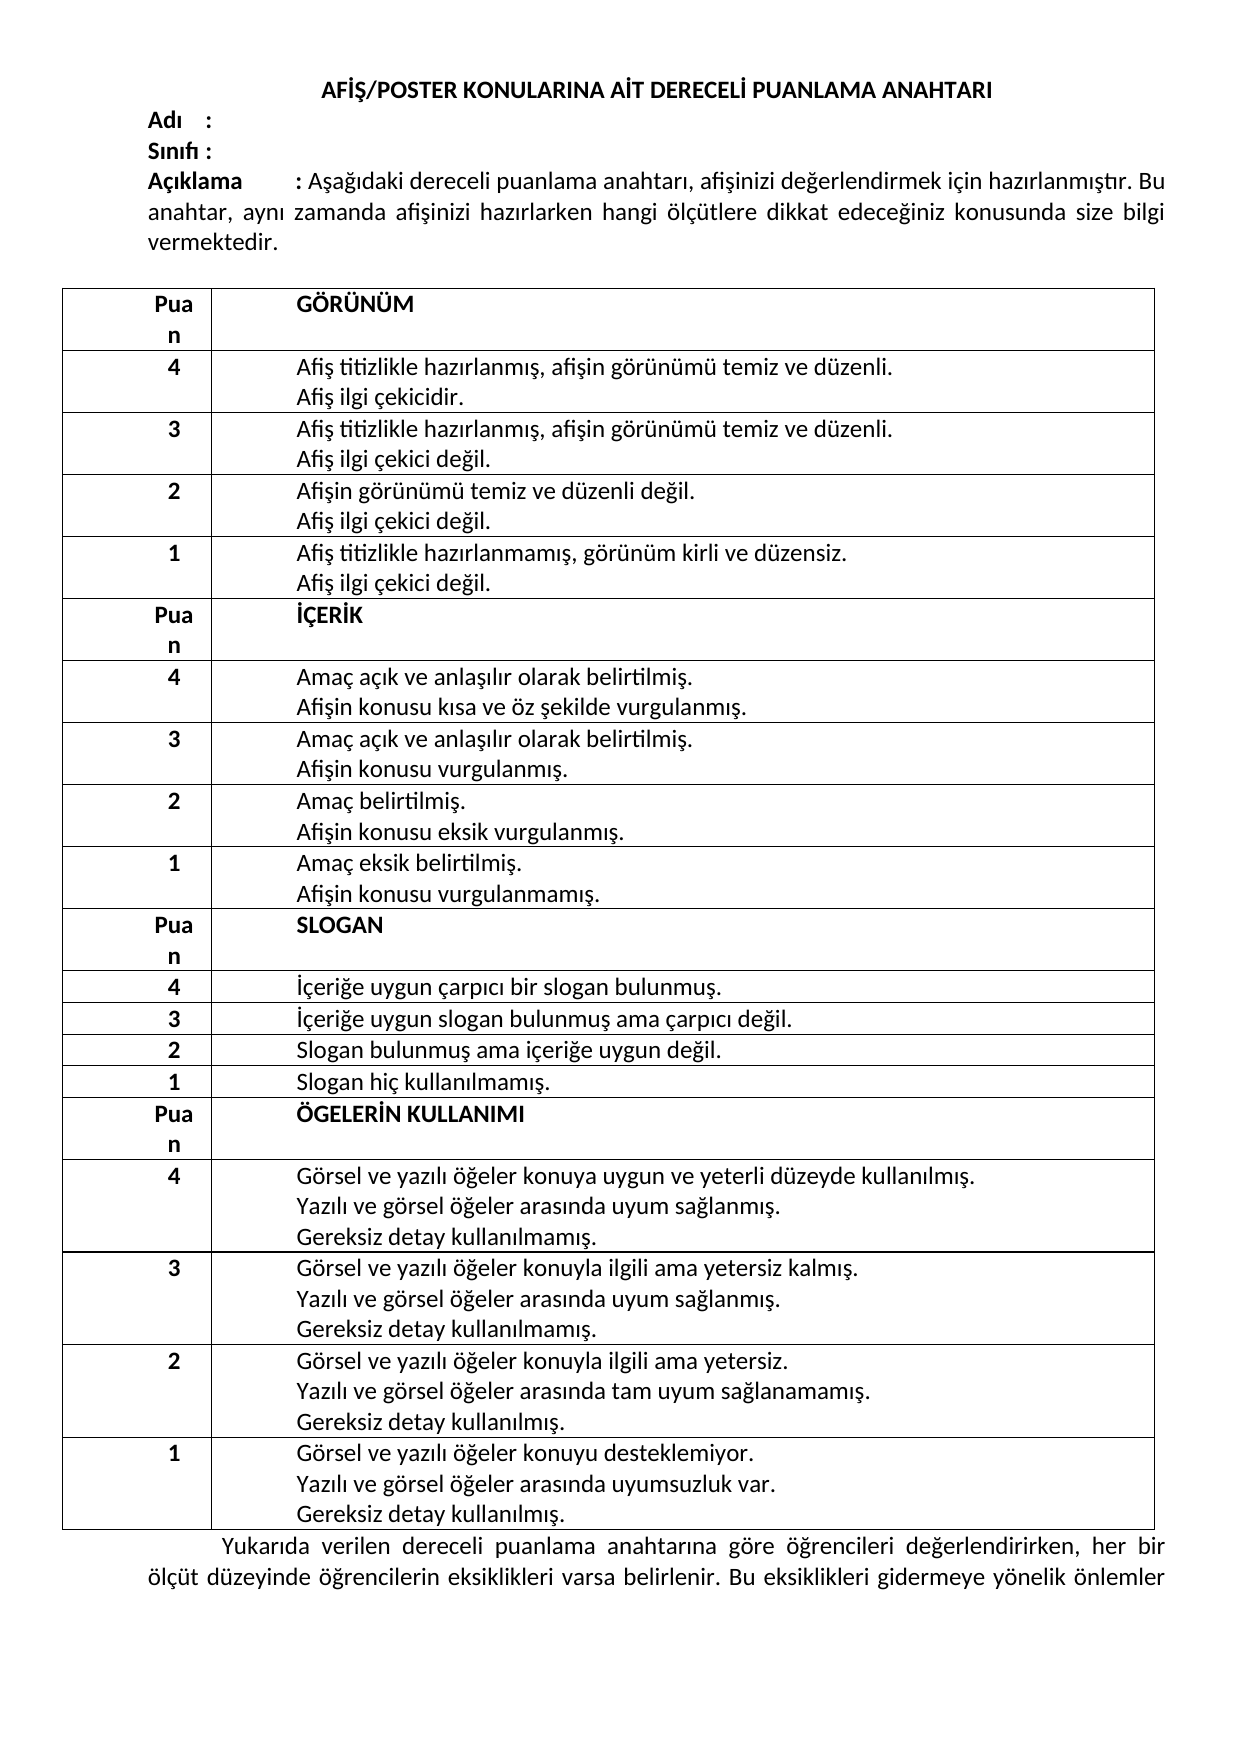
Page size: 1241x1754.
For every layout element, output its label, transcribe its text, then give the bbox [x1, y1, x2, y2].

table_cell Amaç belirtilmiş. Afişin konusu eksik vurgulanmış. [212, 785, 1154, 846]
text AFİŞ/POSTER KONULARINA AİT DERECELİ PUANLAMA ANAHTARI [148, 74, 1167, 104]
text Adı : [148, 104, 1167, 135]
table_cell 2 [63, 1345, 211, 1437]
table_cell 1 [63, 1438, 211, 1529]
table_cell Afiş titizlikle hazırlanmış, afişin görünümü temiz ve düzenli. Afiş ilgi çekicidir. [212, 351, 1154, 412]
table_cell 4 [63, 351, 211, 412]
table_cell ÖGELERİN KULLANIMI [212, 1098, 1154, 1159]
table_cell Görsel ve yazılı öğeler konuyu desteklemiyor. Yazılı ve görsel öğeler arasında uyumsuzluk var. Gereksiz detay kullanılmış. [212, 1438, 1154, 1529]
table_cell Amaç açık ve anlaşılır olarak belirtilmiş. Afişin konusu kısa ve öz şekilde vurgulanmış. [212, 661, 1154, 722]
table_cell Görsel ve yazılı öğeler konuyla ilgili ama yetersiz kalmış. Yazılı ve görsel öğeler arasında uyum sağlanmış. Gereksiz detay kullanılmamış. [212, 1253, 1154, 1344]
table_cell 3 [63, 413, 211, 474]
table_cell İçeriğe uygun slogan bulunmuş ama çarpıcı değil. [212, 1003, 1154, 1033]
table_cell 2 [63, 475, 211, 536]
table_cell Amaç açık ve anlaşılır olarak belirtilmiş. Afişin konusu vurgulanmış. [212, 723, 1154, 784]
table_cell İçeriğe uygun çarpıcı bir slogan bulunmuş. [212, 971, 1154, 1002]
table_cell 4 [63, 1160, 211, 1251]
table_cell Amaç eksik belirtilmiş. Afişin konusu vurgulanmamış. [212, 847, 1154, 908]
table_cell 4 [63, 971, 211, 1002]
table_cell SLOGAN [212, 909, 1154, 970]
table_cell 1 [63, 1066, 211, 1097]
table_cell 1 [63, 847, 211, 908]
table_cell Puan [63, 1098, 211, 1159]
table_cell Görsel ve yazılı öğeler konuyla ilgili ama yetersiz. Yazılı ve görsel öğeler arasında tam uyum sağlanamamış. Gereksiz detay kullanılmış. [212, 1345, 1154, 1437]
table_cell 3 [63, 723, 211, 784]
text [148, 1530, 1167, 1591]
text Açıklama : Aşağıdaki dereceli puanlama anahtarı, afişinizi değerlendirmek için hazırlanmıştır. Bu anahtar, aynı zamanda afişinizi hazırlarken hangi ölçütlere dikkat edeceğiniz konusunda size bilgi vermektedir. [148, 165, 1167, 257]
table_cell Afiş titizlikle hazırlanmış, afişin görünümü temiz ve düzenli. Afiş ilgi çekici değil. [212, 413, 1154, 474]
table_cell Puan [63, 599, 211, 660]
table_cell 2 [63, 1035, 211, 1065]
table_cell Afiş titizlikle hazırlanmamış, görünüm kirli ve düzensiz. Afiş ilgi çekici değil. [212, 537, 1154, 598]
table_cell 4 [63, 661, 211, 722]
table_cell 2 [63, 785, 211, 846]
table_cell Görsel ve yazılı öğeler konuya uygun ve yeterli düzeyde kullanılmış. Yazılı ve görsel öğeler arasında uyum sağlanmış. Gereksiz detay kullanılmamış. [212, 1160, 1154, 1251]
text Sınıfı : [148, 135, 1167, 165]
table_cell Slogan bulunmuş ama içeriğe uygun değil. [212, 1035, 1154, 1065]
table_header GÖRÜNÜM [212, 289, 1154, 349]
table_cell İÇERİK [212, 599, 1154, 660]
table_cell 1 [63, 537, 211, 598]
table_cell Puan [63, 909, 211, 970]
table_cell 3 [63, 1253, 211, 1344]
table_cell Afişin görünümü temiz ve düzenli değil. Afiş ilgi çekici değil. [212, 475, 1154, 536]
table_cell Slogan hiç kullanılmamış. [212, 1066, 1154, 1097]
table_cell 3 [63, 1003, 211, 1033]
table_header Puan [63, 289, 211, 349]
